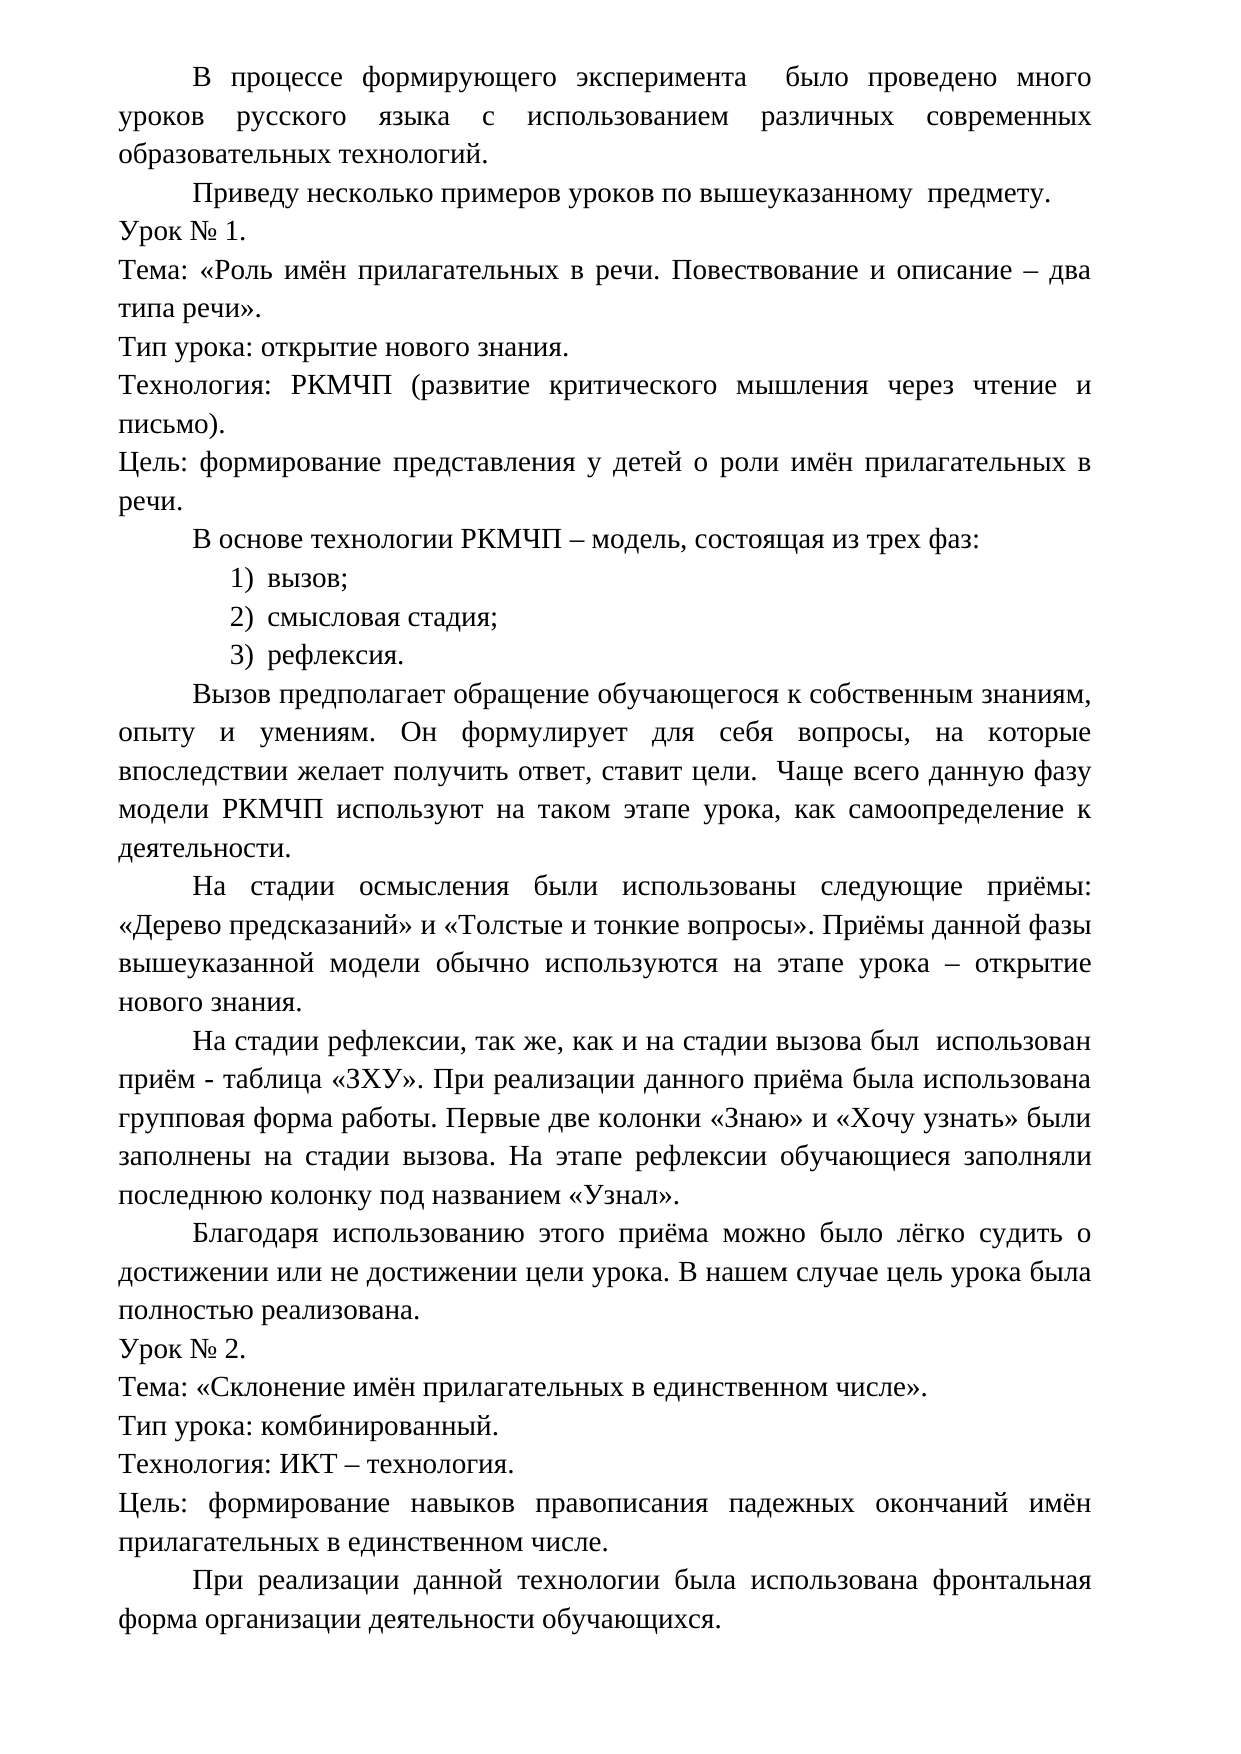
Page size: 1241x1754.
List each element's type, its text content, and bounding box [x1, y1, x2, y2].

text Тема: «Роль имён прилагательных в речи. Повествование и описание – два типа речи». [118, 252, 1092, 324]
text Урок № 2. [118, 1331, 1092, 1364]
text На стадии осмысления были использованы следующие приёмы: «Дерево предсказаний» и «Толстые и тонкие вопросы». Приёмы данной фазы вышеуказанной модели обычно используются на этапе урока – открытие нового знания. [118, 868, 1092, 1018]
text Урок № 1. [118, 213, 1092, 247]
text Тип урока: открытие нового знания. [118, 329, 1092, 362]
text В основе технологии РКМЧП – модель, состоящая из трех фаз: [118, 522, 1092, 555]
text Технология: ИКТ – технология. [118, 1447, 1092, 1480]
text На стадии рефлексии, так же, как и на стадии вызова был использован приём - таблица «ЗХУ». При реализации данного приёма была использована групповая форма работы. Первые две колонки «Знаю» и «Хочу узнать» были заполнены на стадии вызова. На этапе рефлексии обучающиеся заполняли последнюю колонку под названием «Узнал». [118, 1023, 1092, 1210]
list смысловая стадия; [229, 599, 1092, 632]
text Вызов предполагает обращение обучающегося к собственным знаниям, опыту и умениям. Он формулирует для себя вопросы, на которые впоследствии желает получить ответ, ставит цели. Чаще всего данную фазу модели РКМЧП используют на таком этапе урока, как самоопределение к деятельности. [118, 676, 1092, 863]
text Тема: «Склонение имён прилагательных в единственном числе». [118, 1369, 1092, 1403]
text Благодаря использованию этого приёма можно было лёгко судить о достижении или не достижении цели урока. В нашем случае цель урока была полностью реализована. [118, 1215, 1092, 1326]
text Тип урока: комбинированный. [118, 1408, 1092, 1442]
text При реализации данной технологии была использована фронтальная форма организации деятельности обучающихся. [118, 1562, 1092, 1634]
text Цель: формирование представления у детей о роли имён прилагательных в речи. [118, 444, 1092, 517]
text В процессе формирующего эксперимента было проведено много уроков русского языка с использованием различных современных образовательных технологий. [118, 59, 1092, 170]
text Приведу несколько примеров уроков по вышеуказанному предмету. [118, 175, 1092, 208]
text Цель: формирование навыков правописания падежных окончаний имён прилагательных в единственном числе. [118, 1485, 1092, 1557]
list вызов; [229, 560, 1092, 594]
text Технология: РКМЧП (развитие критического мышления через чтение и письмо). [118, 367, 1092, 439]
list рефлексия. [229, 637, 1092, 671]
